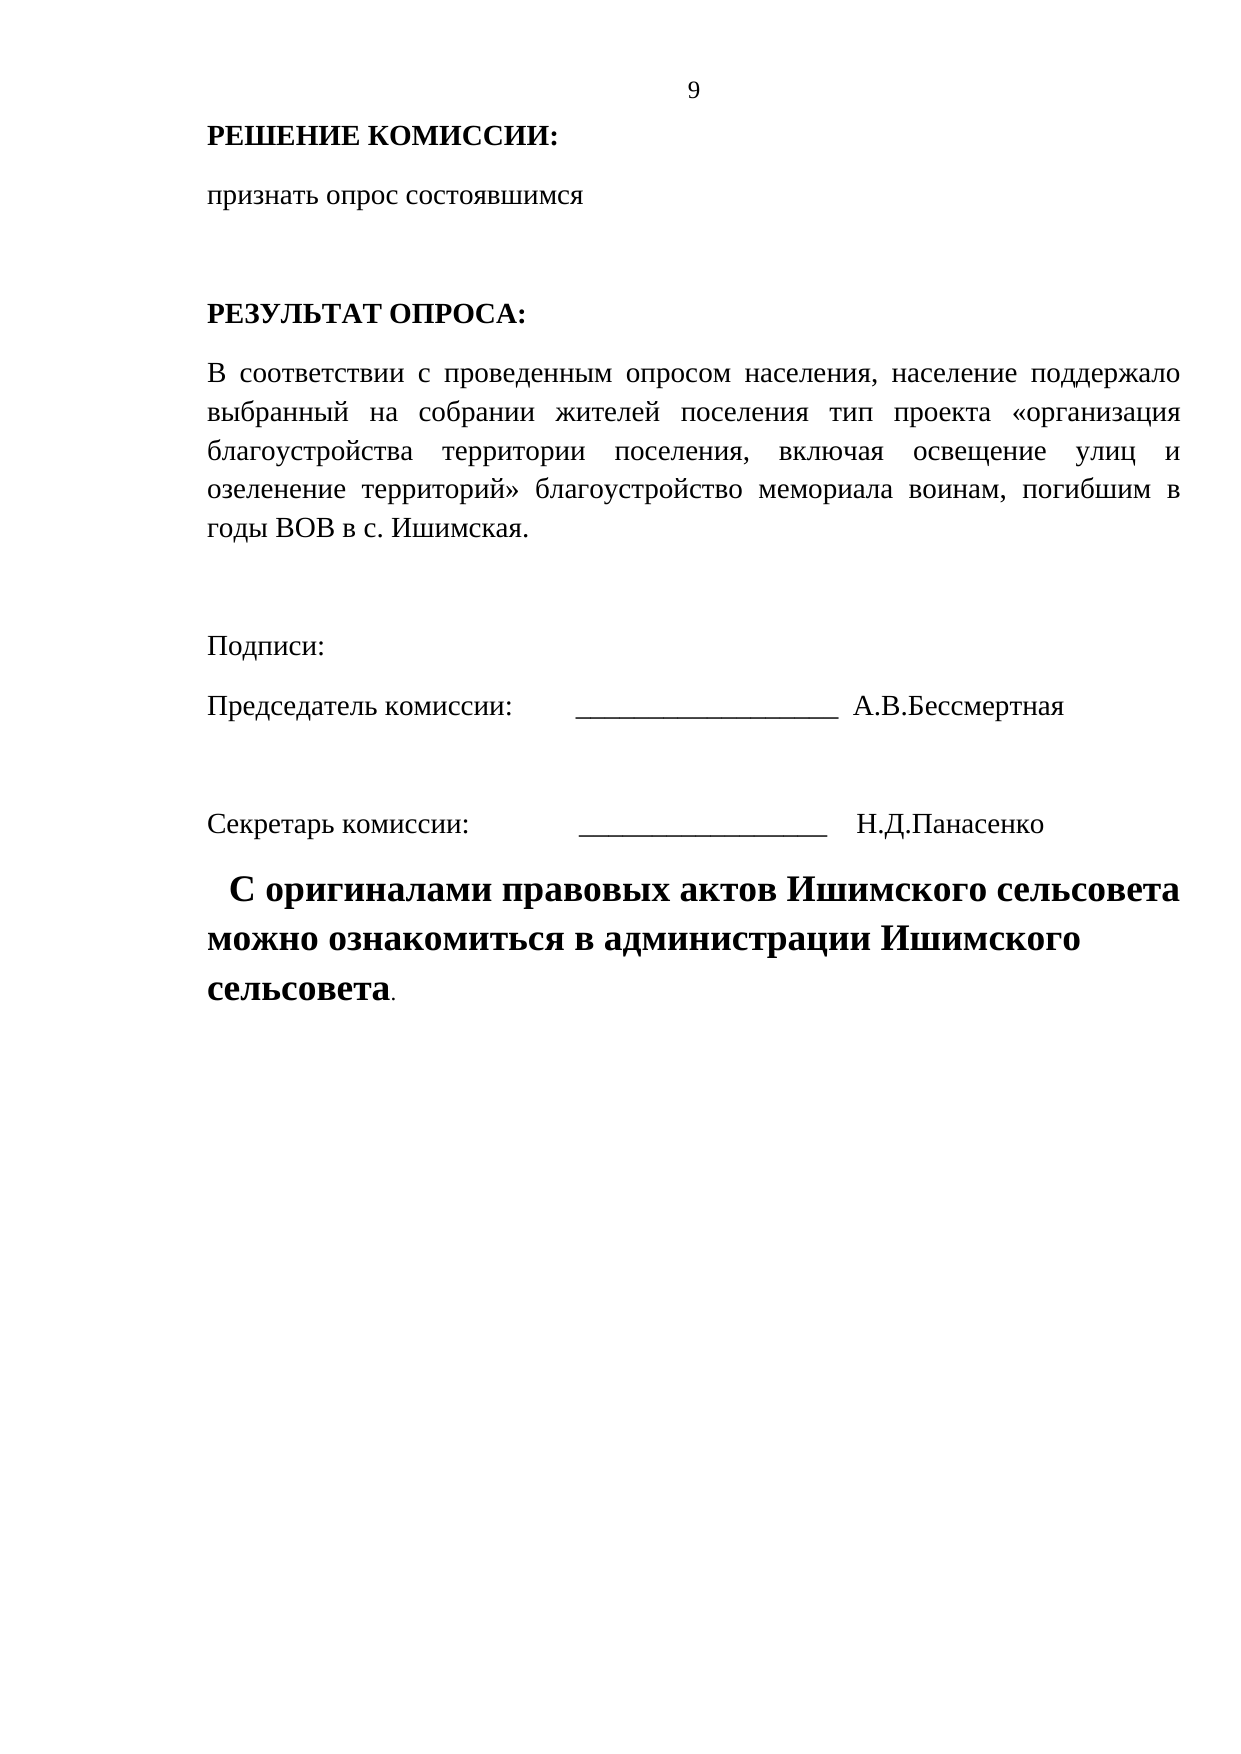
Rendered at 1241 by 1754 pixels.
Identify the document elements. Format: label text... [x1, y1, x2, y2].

text признать опрос состоявшимся [207, 177, 1181, 211]
text Подписи: [207, 628, 1181, 662]
text Председатель комиссии: __________________ А.В.Бессмертная [207, 688, 1181, 721]
text РЕШЕНИЕ КОМИССИИ: [207, 118, 1181, 152]
text В соответствии с проведенным опросом населения, население поддержало выбранный на собрании жителей поселения тип проекта «организация благоустройства территории поселения, включая освещение улиц и озеленение территорий» благоустройство мемориала воинам, погибшим в годы ВОВ в с. Ишимская. [207, 356, 1181, 543]
text С оригиналами правовых актов Ишимского сельсовета можно ознакомиться в администрации Ишимского сельсовета. [207, 866, 1181, 1008]
text Секретарь комиссии: _________________ Н.Д.Панасенко [207, 807, 1181, 840]
text РЕЗУЛЬТАТ ОПРОСА: [207, 296, 1181, 330]
